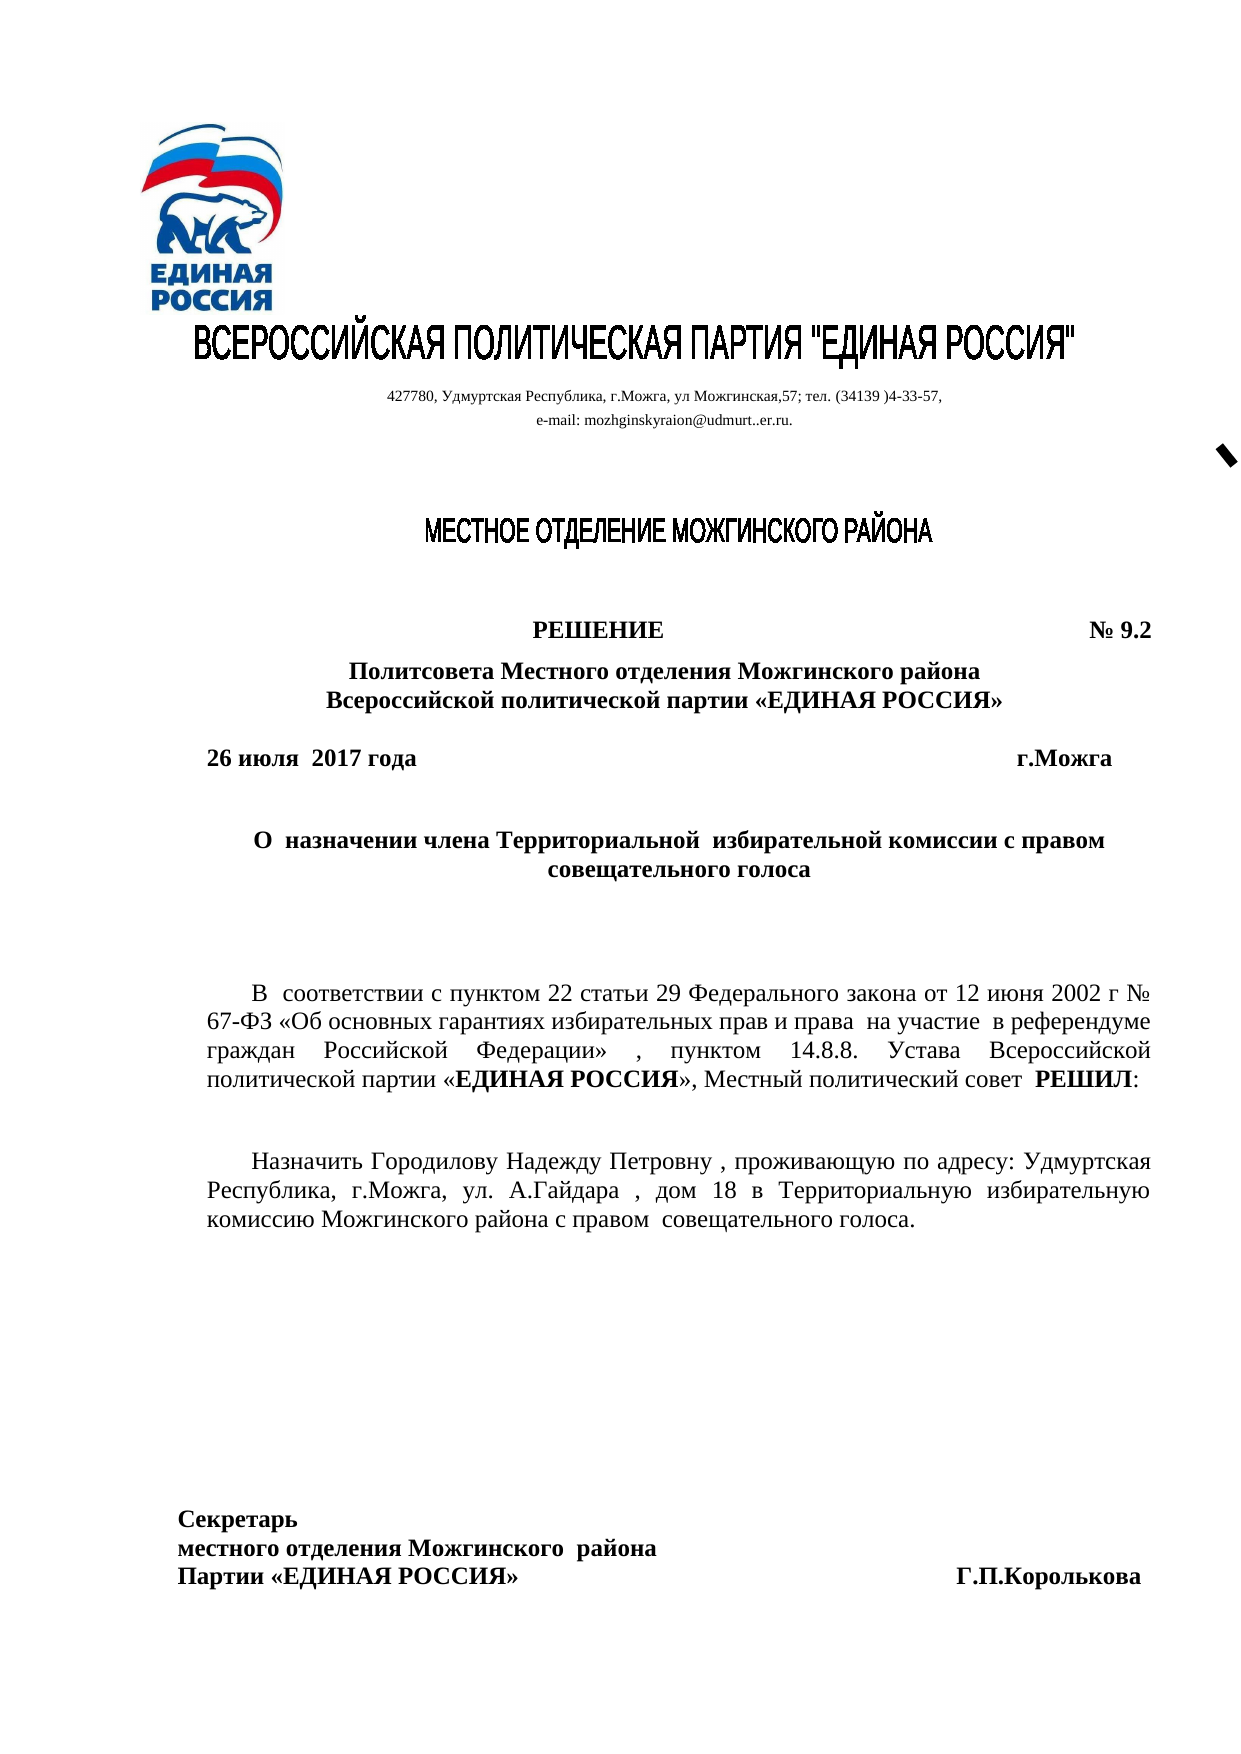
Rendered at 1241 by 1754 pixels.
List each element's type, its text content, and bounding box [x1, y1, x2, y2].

text Партии «ЕДИНАЯ РОССИЯ» Г.П.Королькова [177, 1561, 1152, 1590]
text Всероссийской политической партии «ЕДИНАЯ РОССИЯ» [177, 685, 1152, 714]
text местного отделения Можгинского района [177, 1533, 1152, 1561]
text О назначении члена Территориальной избирательной комиссии с правом совещательного голоса [207, 825, 1152, 883]
text 26 июля 2017 года г.Можга [207, 743, 1152, 771]
text В соответствии с пунктом 22 статьи 29 Федерального закона от 12 июня 2002 г № 67-ФЗ «Об основных гарантиях избирательных прав и права на участие в референдуме граждан Российской Федерации» , пунктом 14.8.8. Устава Всероссийской политической партии «ЕДИНАЯ РОССИЯ», Местный политический совет РЕШИЛ: [207, 978, 1152, 1093]
text 427780, Удмуртская Республика, г.Можга, ул Можгинская,57; тел. (34139 )4-33-57, [177, 387, 1152, 405]
text Секретарь [177, 1504, 1152, 1533]
text Политсовета Местного отделения Можгинского района [177, 656, 1152, 685]
picture [139, 122, 285, 315]
text РЕШЕНИЕ № 9.2 [207, 615, 1152, 644]
text Назначить Городилову Надежду Петровну , проживающую по адресу: Удмуртская Республика, г.Можга, ул. А.Гайдара , дом 18 в Территориальную избирательную комиссию Можгинского района с правом совещательного голоса. [207, 1146, 1152, 1233]
text е-mail: mozhginskyraion@udmurt..er.ru. [177, 411, 1152, 429]
